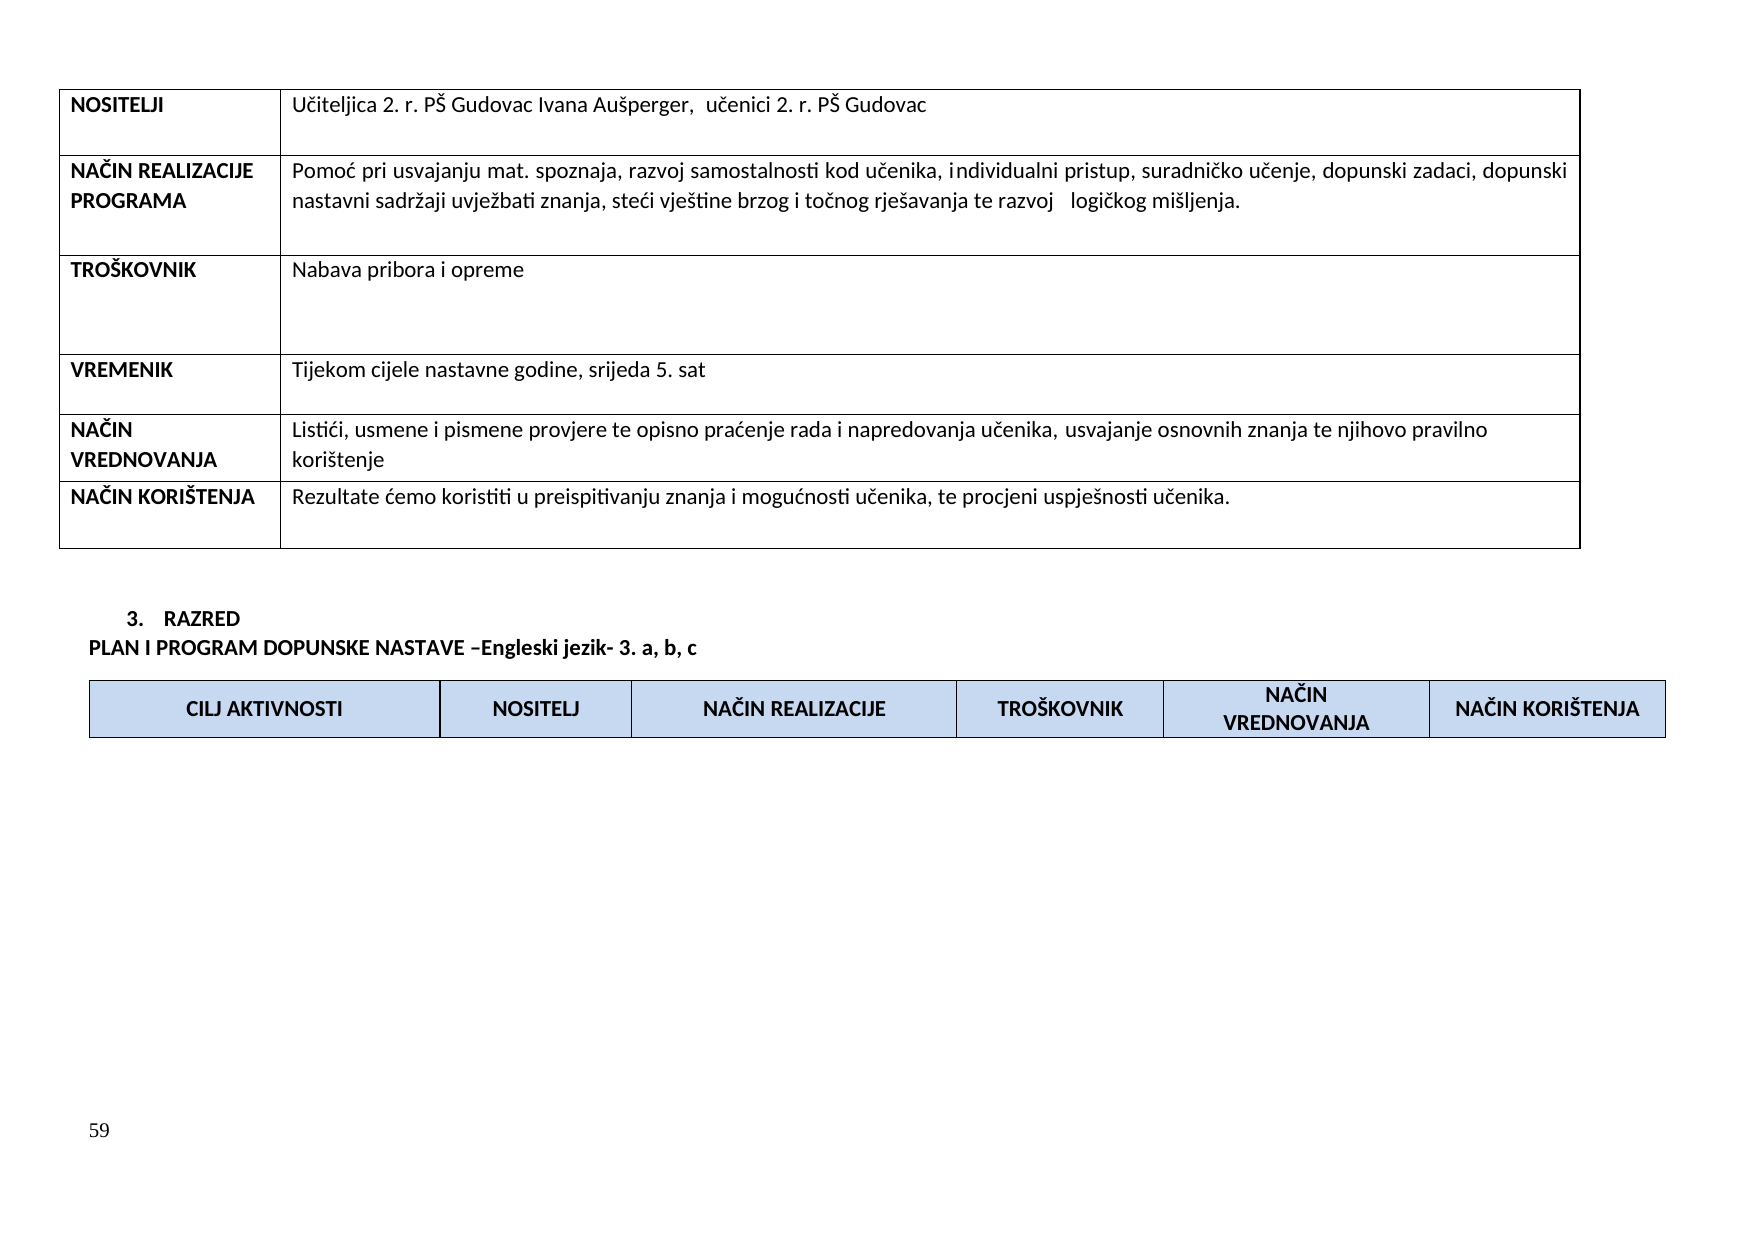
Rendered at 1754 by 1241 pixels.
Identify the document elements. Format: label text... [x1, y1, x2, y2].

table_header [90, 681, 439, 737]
text PLAN I PROGRAM DOPUNSKE NASTAVE –Engleski jezik- 3. a, b, c [89, 633, 1665, 661]
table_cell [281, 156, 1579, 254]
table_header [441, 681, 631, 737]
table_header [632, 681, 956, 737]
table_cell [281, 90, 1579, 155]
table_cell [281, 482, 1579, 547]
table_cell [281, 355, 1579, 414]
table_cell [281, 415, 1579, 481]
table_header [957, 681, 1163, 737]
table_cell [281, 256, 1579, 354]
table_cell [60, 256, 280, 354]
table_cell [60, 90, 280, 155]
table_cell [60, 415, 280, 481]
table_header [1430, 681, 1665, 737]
list RAZRED [126, 604, 1665, 633]
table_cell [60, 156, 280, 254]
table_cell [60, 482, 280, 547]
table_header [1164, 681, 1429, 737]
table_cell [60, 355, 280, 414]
